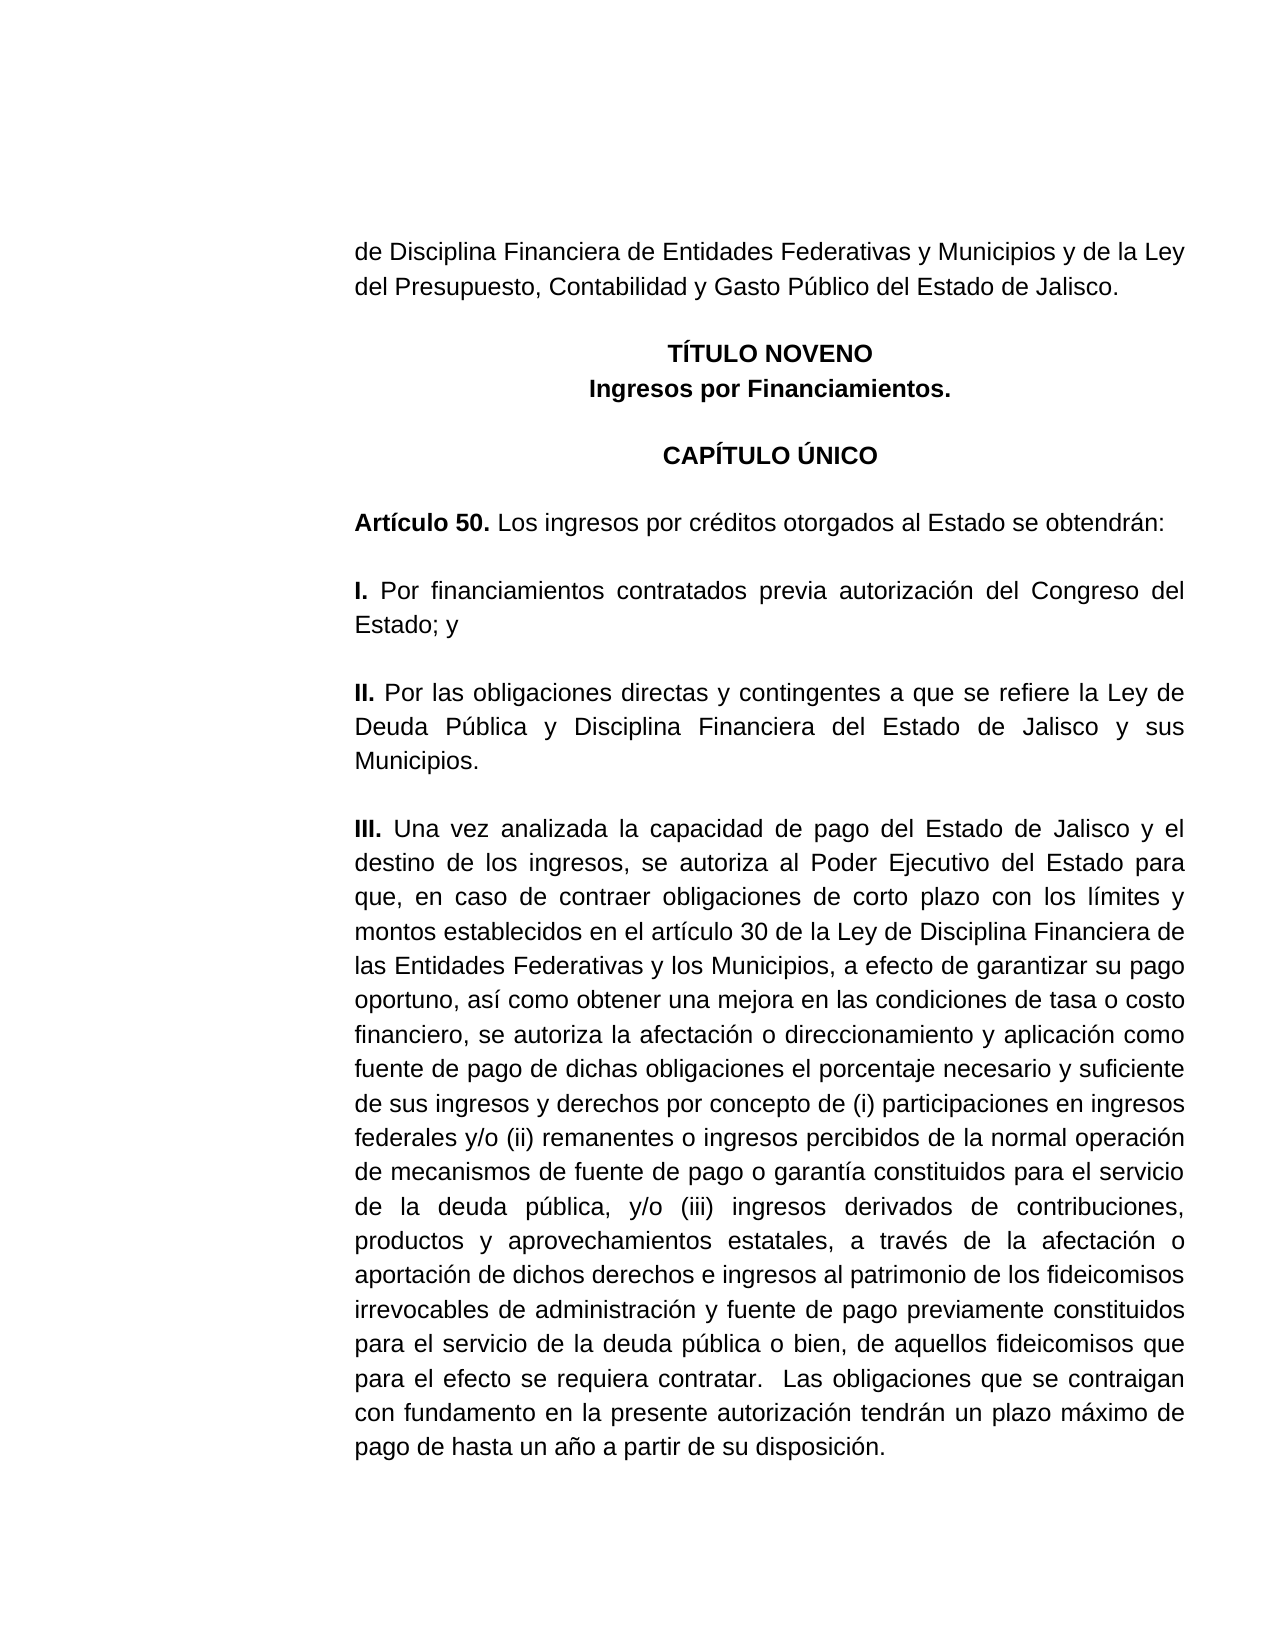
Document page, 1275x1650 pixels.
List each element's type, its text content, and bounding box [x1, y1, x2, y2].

text CAPÍTULO ÚNICO [354, 440, 1186, 470]
text TÍTULO NOVENO [354, 338, 1186, 368]
text III. Una vez analizada la capacidad de pago del Estado de Jalisco y el destino de los ingresos, se autoriza al Poder Ejecutivo del Estado para que, en caso de contraer obligaciones de corto plazo con los límites y montos establecidos en el artículo 30 de la Ley de Disciplina Financiera de las Entidades Federativas y los Municipios, a efecto de garantizar su pago oportuno, así como obtener una mejora en las condiciones de tasa o costo financiero, se autoriza la afectación o direccionamiento y aplicación como fuente de pago de dichas obligaciones el porcentaje necesario y suficiente de sus ingresos y derechos por concepto de (i) participaciones en ingresos federales y/o (ii) remanentes o ingresos percibidos de la normal operación de mecanismos de fuente de pago o garantía constituidos para el servicio de la deuda pública, y/o (iii) ingresos derivados de contribuciones, productos y aprovechamientos estatales, a través de la afectación o aportación de dichos derechos e ingresos al patrimonio de los fideicomisos irrevocables de administración y fuente de pago previamente constituidos para el servicio de la deuda pública o bien, de aquellos fideicomisos que para el efecto se requiera contratar. Las obligaciones que se contraigan con fundamento en la presente autorización tendrán un plazo máximo de pago de hasta un año a partir de su disposición. [354, 812, 1186, 1461]
text I. Por financiamientos contratados previa autorización del Congreso del Estado; y [354, 574, 1186, 639]
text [354, 236, 1186, 301]
text II. Por las obligaciones directas y contingentes a que se refiere la Ley de Deuda Pública y Disciplina Financiera del Estado de Jalisco y sus Municipios. [354, 676, 1186, 775]
text Artículo 50. Los ingresos por créditos otorgados al Estado se obtendrán: [354, 507, 1186, 537]
text Ingresos por Financiamientos. [354, 372, 1186, 402]
